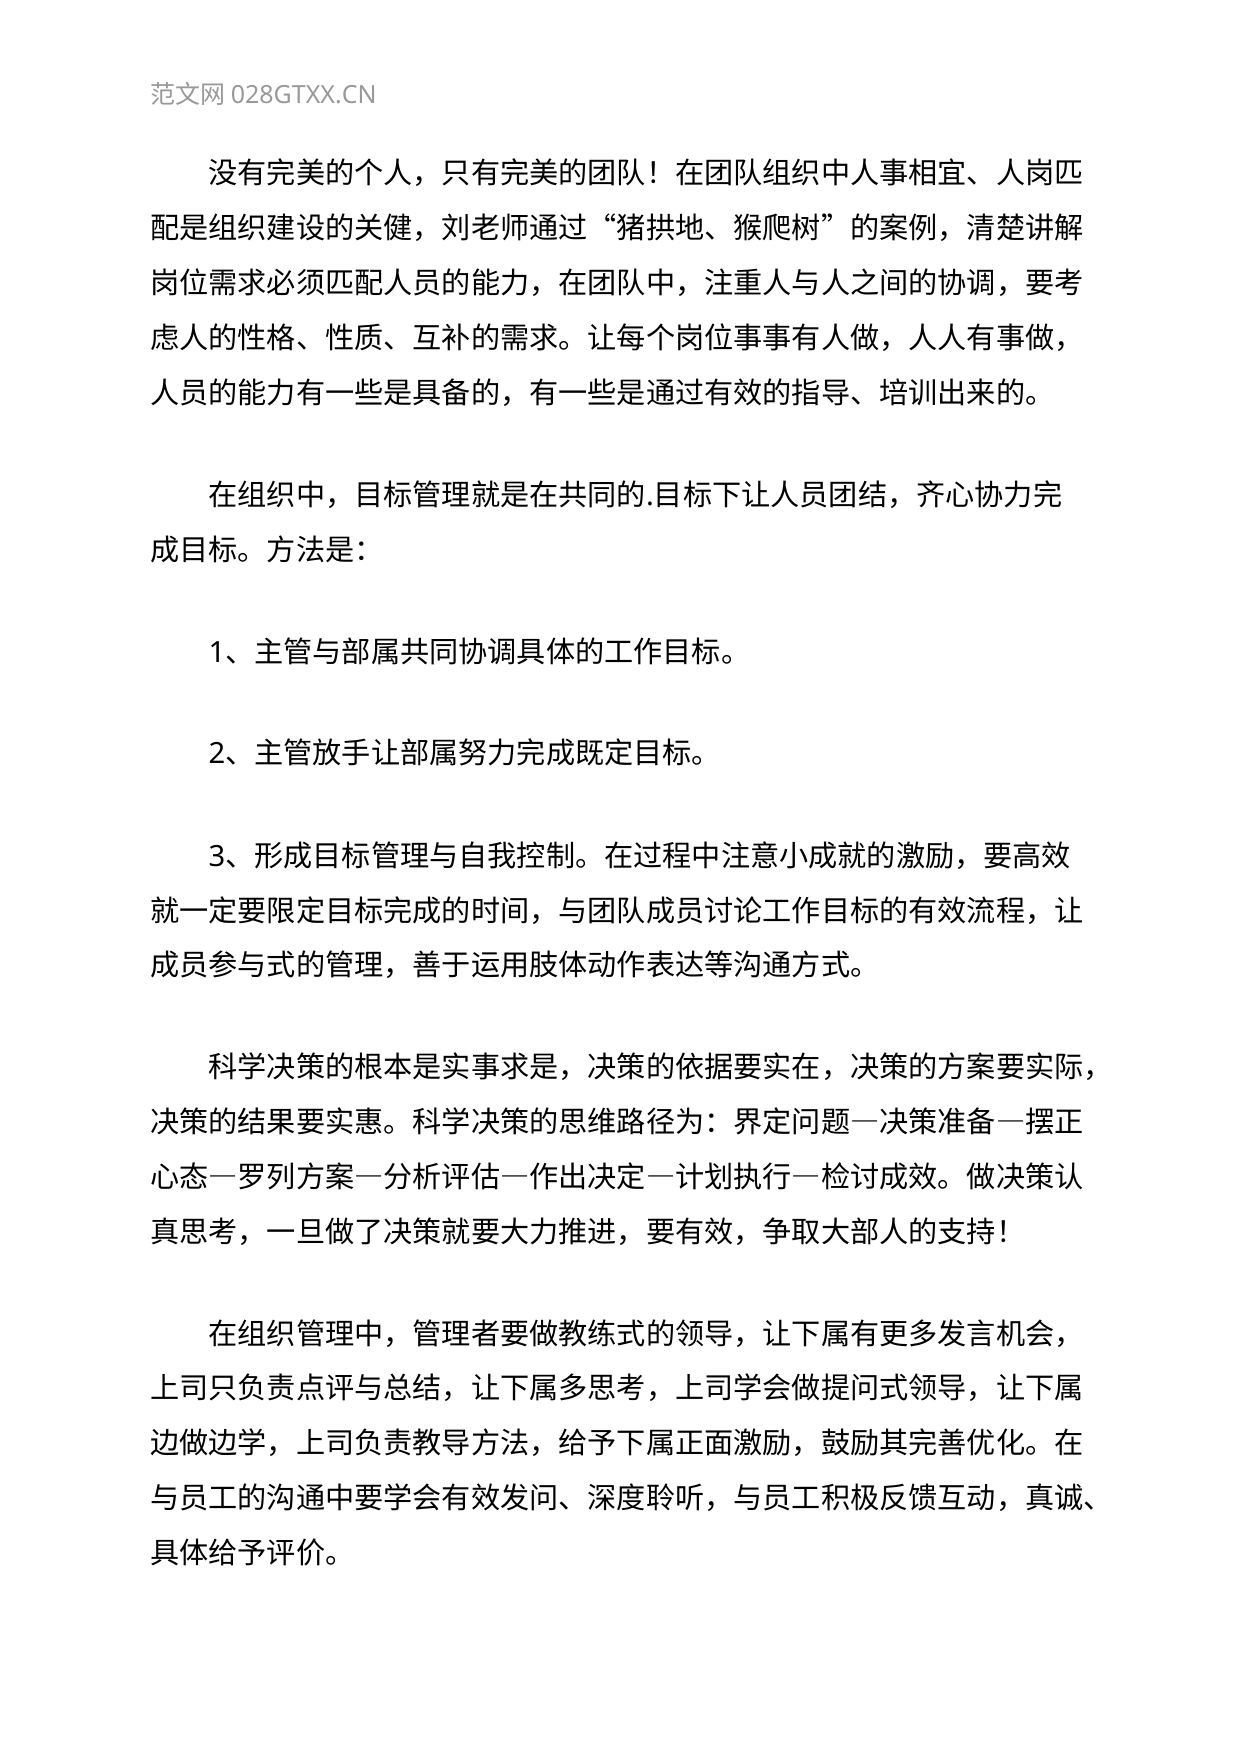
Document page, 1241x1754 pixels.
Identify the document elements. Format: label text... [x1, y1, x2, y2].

text 在组织管理中，管理者要做教练式的领导，让下属有更多发言机会，上司只负责点评与总结，让下属多思考，上司学会做提问式领导，让下属边做边学，上司负责教导方法，给予下属正面激励，鼓励其完善优化。在与员工的沟通中要学会有效发问、深度聆听，与员工积极反馈互动，真诚、具体给予评价。 [150, 1310, 1090, 1572]
text 2、主管放手让部属努力完成既定目标。 [150, 730, 1090, 772]
text 科学决策的根本是实事求是，决策的依据要实在，决策的方案要实际，决策的结果要实惠。科学决策的思维路径为：界定问题—决策准备—摆正心态—罗列方案—分析评估—作出决定—计划执行—检讨成效。做决策认真思考，一旦做了决策就要大力推进，要有效，争取大部人的支持！ [150, 1044, 1090, 1251]
text 1、主管与部属共同协调具体的工作目标。 [150, 628, 1090, 671]
text 在组织中，目标管理就是在共同的.目标下让人员团结，齐心协力完成目标。方法是： [150, 471, 1090, 569]
text 3、形成目标管理与自我控制。在过程中注意小成就的激励，要高效就一定要限定目标完成的时间，与团队成员讨论工作目标的有效流程，让成员参与式的管理，善于运用肢体动作表达等沟通方式。 [150, 832, 1090, 984]
text 没有完美的个人，只有完美的团队！在团队组织中人事相宜、人岗匹配是组织建设的关健，刘老师通过“猪拱地、猴爬树”的案例，清楚讲解岗位需求必须匹配人员的能力，在团队中，注重人与人之间的协调，要考虑人的性格、性质、互补的需求。让每个岗位事事有人做，人人有事做，人员的能力有一些是具备的，有一些是通过有效的指导、培训出来的。 [150, 150, 1090, 412]
